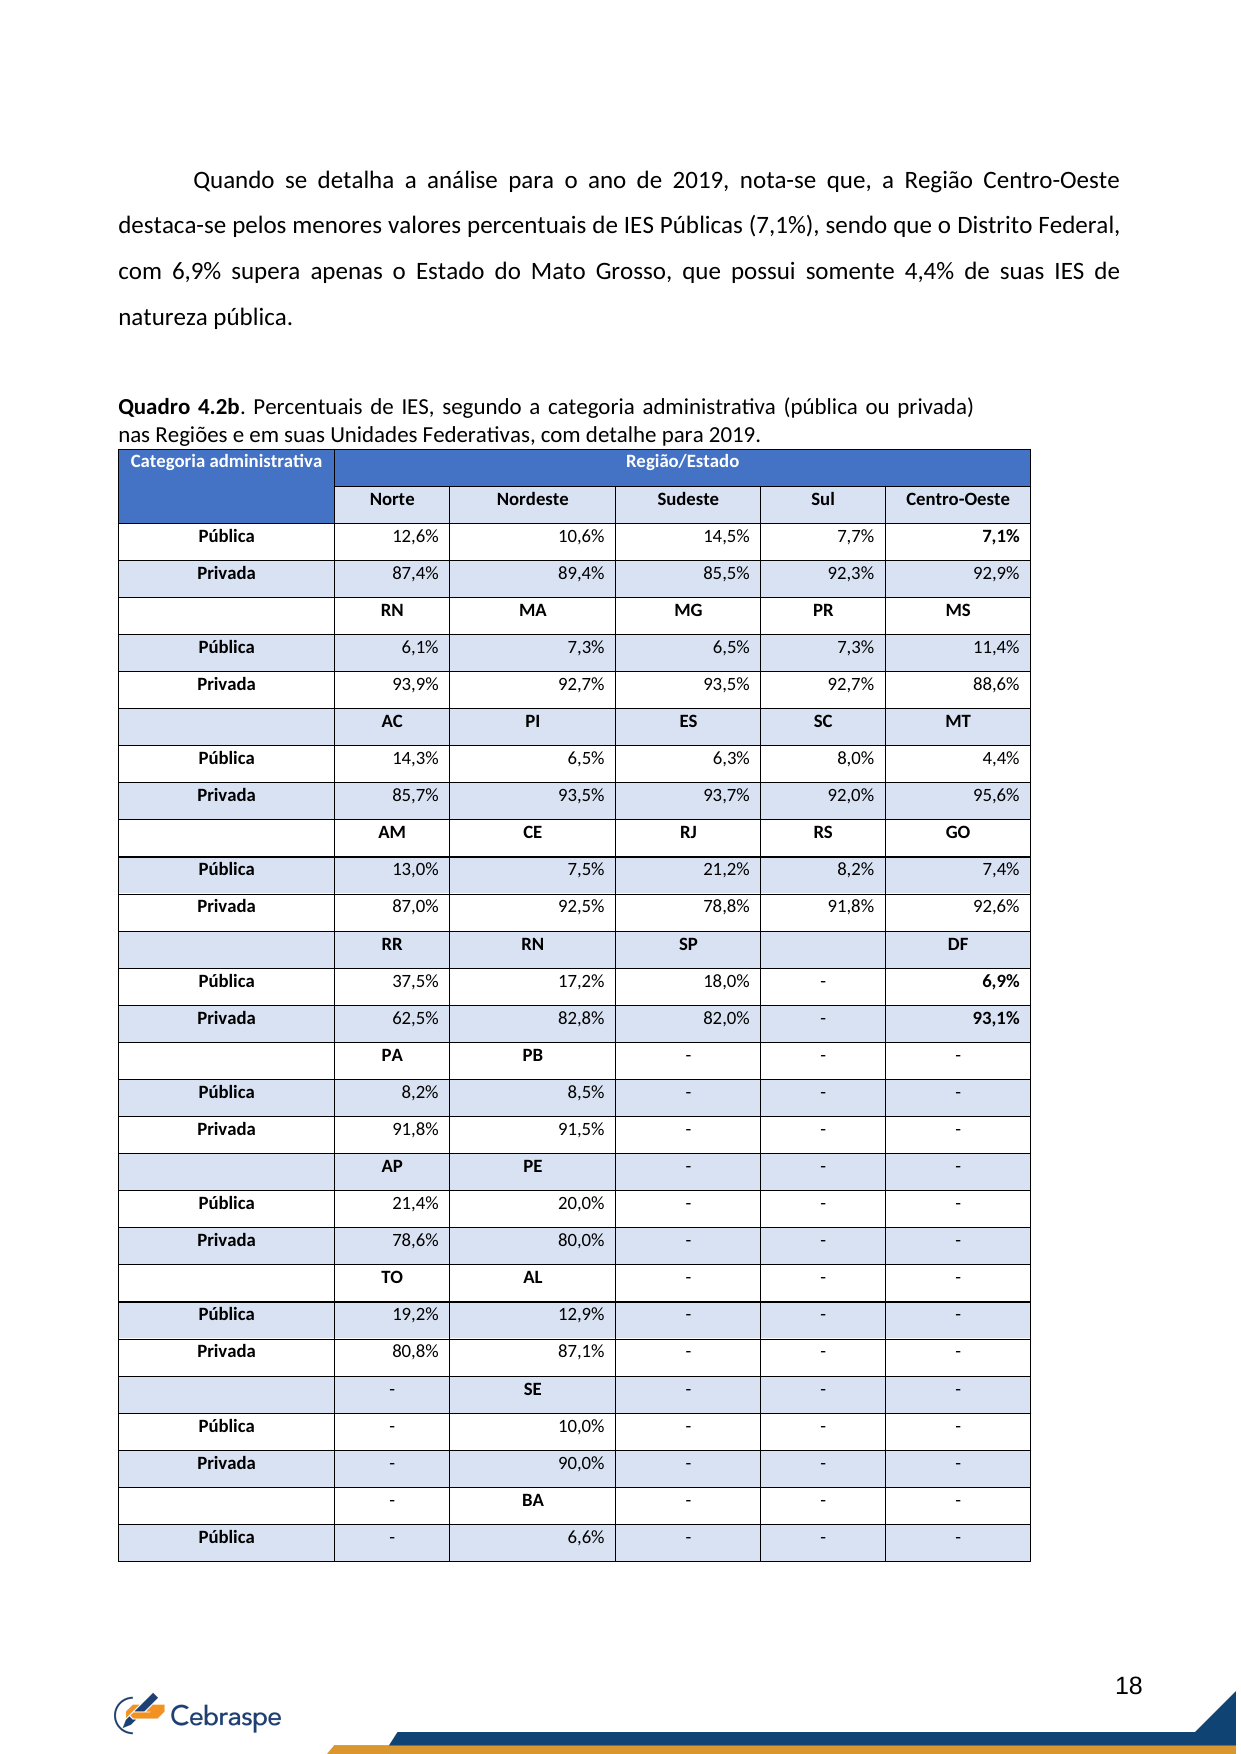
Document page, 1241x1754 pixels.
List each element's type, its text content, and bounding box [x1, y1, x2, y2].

table_cell RS [761, 820, 885, 856]
table_cell Pública [119, 635, 334, 671]
table_cell - [616, 1080, 760, 1116]
table_cell 90,0% [450, 1451, 615, 1487]
table_cell 7,3% [450, 635, 615, 671]
table_cell 92,5% [450, 895, 615, 931]
table_cell 6,3% [616, 746, 760, 782]
table_cell 85,5% [616, 561, 760, 597]
table_cell - [886, 1265, 1030, 1301]
table_cell - [886, 1303, 1030, 1338]
table_cell 93,5% [450, 783, 615, 819]
table_cell 13,0% [335, 858, 449, 893]
table_cell 14,5% [616, 524, 760, 560]
table_cell - [761, 1006, 885, 1042]
table_cell - [761, 1228, 885, 1264]
table_cell [119, 932, 334, 968]
table_cell 18,0% [616, 969, 760, 1005]
table_cell Pública [119, 524, 334, 560]
table_cell - [761, 1303, 885, 1338]
table_cell - [761, 1488, 885, 1524]
table_cell 7,3% [761, 635, 885, 671]
table_cell 87,0% [335, 895, 449, 931]
table_cell 7,5% [450, 858, 615, 893]
table_cell 93,7% [616, 783, 760, 819]
table_cell [119, 1043, 334, 1079]
table_cell 14,3% [335, 746, 449, 782]
table_cell - [335, 1377, 449, 1413]
text Quando se detalha a análise para o ano de 2019, nota-se que, a Região Centro-Oeste destaca-se pelos menores valores percentuais de IES Públicas (7,1%), sendo que o Distrito Federal, com 6,9% supera apenas o Estado do Mato Grosso, que possui somente 4,4% de suas IES de natureza pública. [118, 164, 1122, 332]
table_cell - [886, 1525, 1030, 1561]
table_cell 11,4% [886, 635, 1030, 671]
table_cell - [761, 1043, 885, 1079]
table_cell MT [886, 709, 1030, 745]
table_cell 87,1% [450, 1340, 615, 1376]
table_cell BA [450, 1488, 615, 1524]
table_header Categoria administrativa [119, 450, 334, 523]
table_cell 21,4% [335, 1191, 449, 1227]
table_cell 91,5% [450, 1117, 615, 1153]
table_cell Privada [119, 1117, 334, 1153]
table_cell 92,0% [761, 783, 885, 819]
table_cell RN [450, 932, 615, 968]
table_cell Pública [119, 1414, 334, 1450]
table_cell PI [450, 709, 615, 745]
table_cell SE [450, 1377, 615, 1413]
table_cell Pública [119, 1303, 334, 1338]
table_cell - [761, 1080, 885, 1116]
table_cell - [886, 1451, 1030, 1487]
table_cell TO [335, 1265, 449, 1301]
table_cell PR [761, 598, 885, 634]
table_cell Sul [761, 487, 885, 523]
table_cell - [761, 1377, 885, 1413]
table_cell AP [335, 1154, 449, 1190]
table_cell Centro-Oeste [886, 487, 1030, 523]
table_cell Privada [119, 561, 334, 597]
table_cell PB [450, 1043, 615, 1079]
table_cell 8,2% [335, 1080, 449, 1116]
table_cell 78,8% [616, 895, 760, 931]
table_cell - [761, 969, 885, 1005]
table_cell 4,4% [886, 746, 1030, 782]
table_cell - [886, 1117, 1030, 1153]
picture [0, 1661, 1236, 1754]
table_cell [119, 598, 334, 634]
table_cell PE [450, 1154, 615, 1190]
table_cell AL [450, 1265, 615, 1301]
table_cell 91,8% [335, 1117, 449, 1153]
table_cell AM [335, 820, 449, 856]
table_cell 92,3% [761, 561, 885, 597]
table_cell 8,2% [761, 858, 885, 893]
table_cell 7,4% [886, 858, 1030, 893]
table_cell ES [616, 709, 760, 745]
table_cell - [616, 1265, 760, 1301]
table_cell - [616, 1451, 760, 1487]
table_cell - [616, 1154, 760, 1190]
table_cell 6,9% [886, 969, 1030, 1005]
table_cell Nordeste [450, 487, 615, 523]
table_cell 7,1% [886, 524, 1030, 560]
table_cell Privada [119, 1451, 334, 1487]
table_cell 62,5% [335, 1006, 449, 1042]
table_cell 10,0% [450, 1414, 615, 1450]
table_cell 8,5% [450, 1080, 615, 1116]
table_cell 19,2% [335, 1303, 449, 1338]
table_cell - [616, 1414, 760, 1450]
table_cell PA [335, 1043, 449, 1079]
table_cell [119, 820, 334, 856]
table_cell - [886, 1043, 1030, 1079]
table_cell 10,6% [450, 524, 615, 560]
table_cell Sudeste [616, 487, 760, 523]
table_cell 37,5% [335, 969, 449, 1005]
table_cell - [761, 1154, 885, 1190]
table_cell - [886, 1191, 1030, 1227]
table_cell 6,5% [450, 746, 615, 782]
table_cell 93,9% [335, 672, 449, 708]
table_cell Pública [119, 1191, 334, 1227]
table_cell Pública [119, 746, 334, 782]
table_cell 12,6% [335, 524, 449, 560]
table_cell - [761, 1340, 885, 1376]
table_cell 93,5% [616, 672, 760, 708]
table_cell 17,2% [450, 969, 615, 1005]
table_cell - [335, 1451, 449, 1487]
table_cell Pública [119, 969, 334, 1005]
table_cell 12,9% [450, 1303, 615, 1338]
table_cell - [616, 1191, 760, 1227]
table_cell - [616, 1488, 760, 1524]
table_cell [119, 1488, 334, 1524]
table_cell 92,6% [886, 895, 1030, 931]
table_cell GO [886, 820, 1030, 856]
table_cell - [335, 1525, 449, 1561]
table_cell [119, 1377, 334, 1413]
table_cell - [616, 1525, 760, 1561]
table_cell 82,0% [616, 1006, 760, 1042]
table_cell 85,7% [335, 783, 449, 819]
table_cell - [886, 1228, 1030, 1264]
table_cell - [761, 1525, 885, 1561]
table_cell - [335, 1488, 449, 1524]
table_cell 7,7% [761, 524, 885, 560]
table_cell [119, 1265, 334, 1301]
table_cell - [886, 1340, 1030, 1376]
table_cell [119, 1154, 334, 1190]
table_cell MS [886, 598, 1030, 634]
table_cell Privada [119, 1228, 334, 1264]
table_cell 92,7% [450, 672, 615, 708]
table_cell 6,5% [616, 635, 760, 671]
table_cell - [616, 1340, 760, 1376]
table_cell SC [761, 709, 885, 745]
table_cell 78,6% [335, 1228, 449, 1264]
table_cell 6,6% [450, 1525, 615, 1561]
table_cell Pública [119, 1080, 334, 1116]
table_cell - [886, 1080, 1030, 1116]
table_cell 21,2% [616, 858, 760, 893]
table_cell 95,6% [886, 783, 1030, 819]
table_cell 92,9% [886, 561, 1030, 597]
table_cell Pública [119, 1525, 334, 1561]
table_cell 80,8% [335, 1340, 449, 1376]
table_header Região/Estado [335, 450, 1030, 486]
table_cell DF [886, 932, 1030, 968]
table_cell 93,1% [886, 1006, 1030, 1042]
table_cell Privada [119, 1006, 334, 1042]
table_cell - [886, 1154, 1030, 1190]
table_cell - [761, 1451, 885, 1487]
table_cell RR [335, 932, 449, 968]
table_cell 91,8% [761, 895, 885, 931]
table_cell [119, 709, 334, 745]
table_cell 8,0% [761, 746, 885, 782]
table_cell - [761, 1191, 885, 1227]
table_cell 87,4% [335, 561, 449, 597]
table_cell - [886, 1377, 1030, 1413]
table_cell 82,8% [450, 1006, 615, 1042]
table_cell 6,1% [335, 635, 449, 671]
table_cell MA [450, 598, 615, 634]
table_cell AC [335, 709, 449, 745]
table_cell Privada [119, 783, 334, 819]
table_cell [761, 932, 885, 968]
table_cell - [761, 1414, 885, 1450]
table_cell 20,0% [450, 1191, 615, 1227]
table_cell 89,4% [450, 561, 615, 597]
table_cell 80,0% [450, 1228, 615, 1264]
table_cell Norte [335, 487, 449, 523]
table_cell RJ [616, 820, 760, 856]
table_cell - [886, 1488, 1030, 1524]
table_cell Privada [119, 672, 334, 708]
table_cell - [616, 1228, 760, 1264]
table_cell SP [616, 932, 760, 968]
text Quadro 4.2b. Percentuais de IES, segundo a categoria administrativa (pública ou privada) nas Regiões e em suas Unidades Federativas, com detalhe para 2019. [118, 392, 975, 448]
table_cell - [761, 1117, 885, 1153]
table_cell Privada [119, 895, 334, 931]
table_cell 92,7% [761, 672, 885, 708]
table_cell - [616, 1303, 760, 1338]
table_cell 88,6% [886, 672, 1030, 708]
table_cell Pública [119, 858, 334, 893]
table_cell Privada [119, 1340, 334, 1376]
table_cell RN [335, 598, 449, 634]
table_cell - [616, 1043, 760, 1079]
table_cell - [335, 1414, 449, 1450]
table_cell - [616, 1377, 760, 1413]
table_cell MG [616, 598, 760, 634]
table_cell - [886, 1414, 1030, 1450]
table_cell CE [450, 820, 615, 856]
table_cell - [761, 1265, 885, 1301]
table_cell - [616, 1117, 760, 1153]
